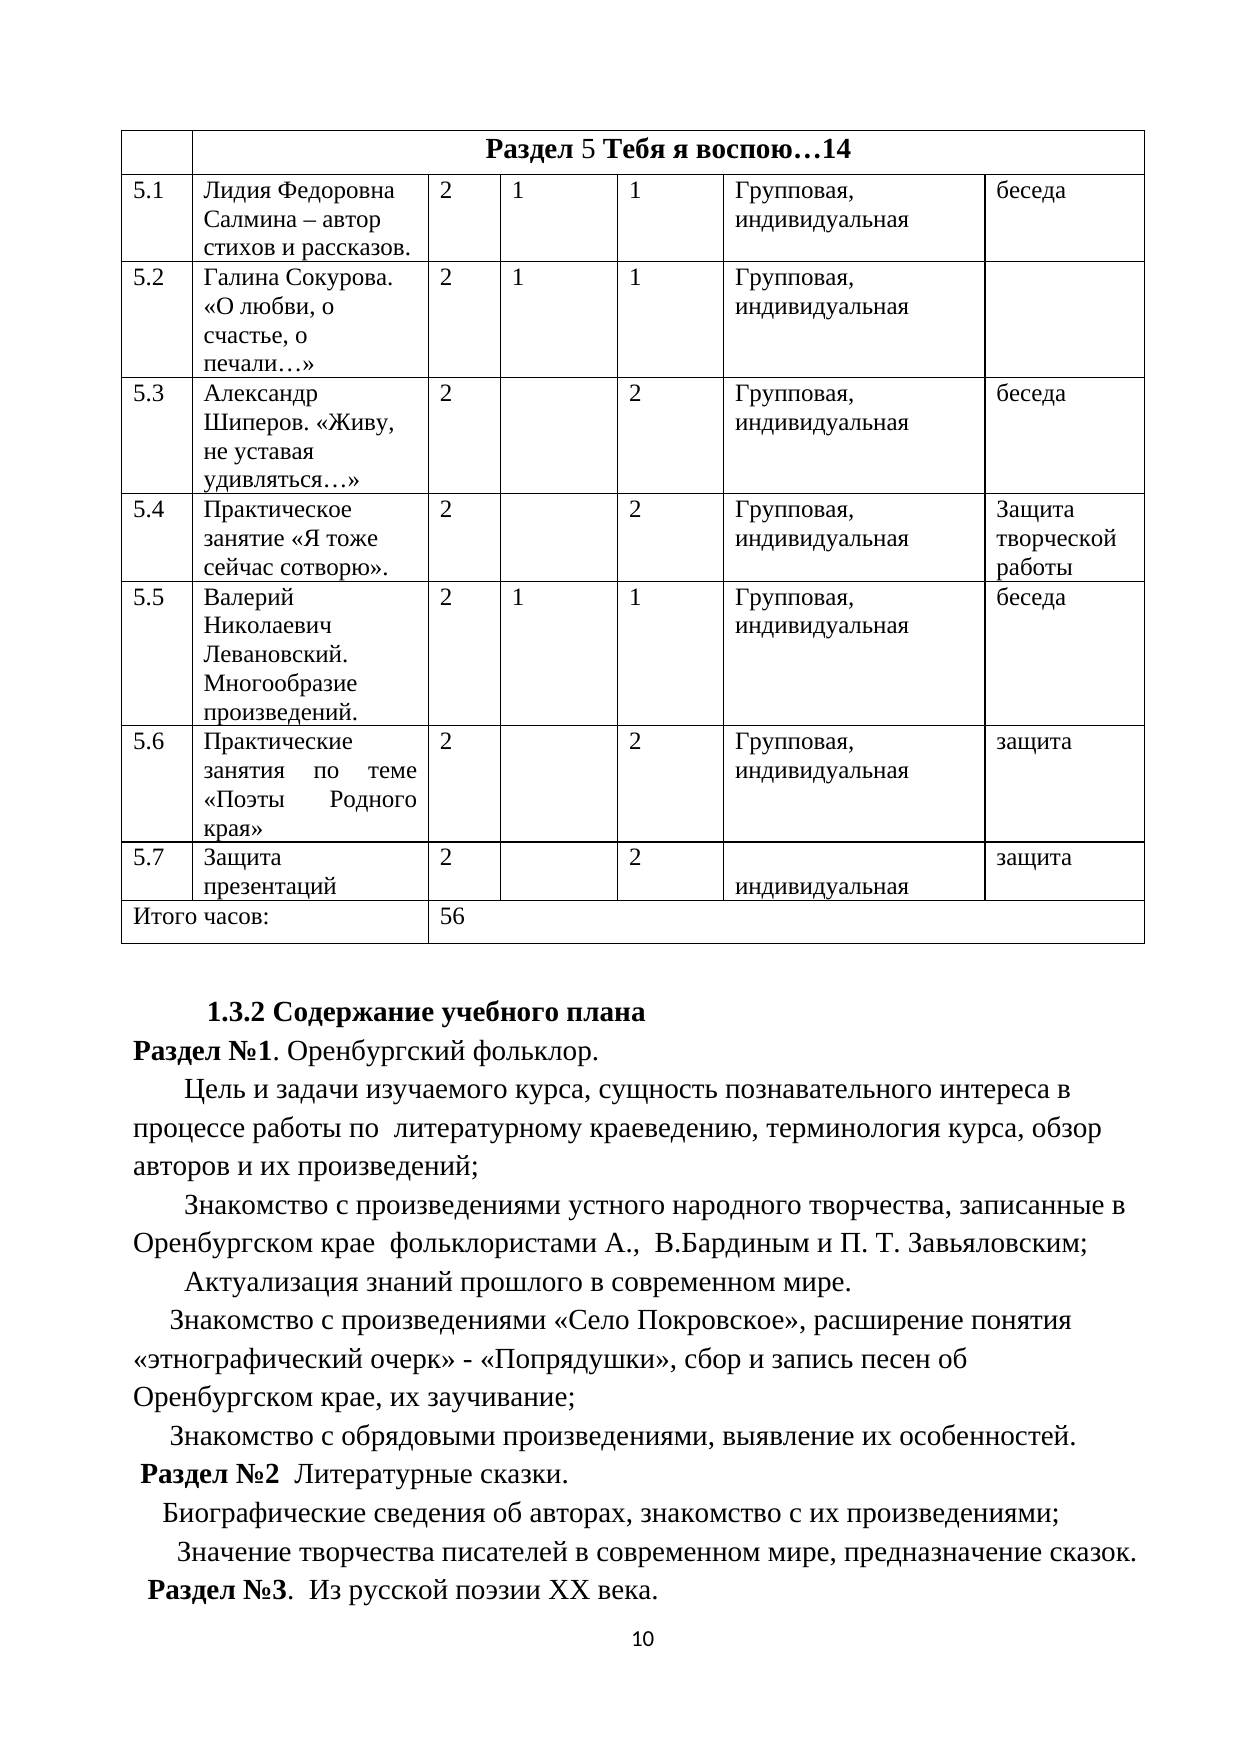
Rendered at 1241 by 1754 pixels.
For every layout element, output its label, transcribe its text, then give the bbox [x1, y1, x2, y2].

table_cell беседа [986, 175, 1144, 261]
table_cell 2 [429, 378, 500, 493]
table_cell 1 [618, 262, 723, 377]
table_cell Галина Сокурова. «О любви, о счастье, о печали…» [193, 262, 428, 377]
table_cell 1 [501, 262, 617, 377]
text Знакомство с обрядовыми произведениями, выявление их особенностей. [133, 1418, 1152, 1452]
text Знакомство с произведениями «Село Покровское», расширение понятия «этнографический очерк» - «Попрядушки», сбор и запись песен об Оренбургском крае, их заучивание; [133, 1302, 1152, 1413]
table_cell Групповая, индивидуальная [724, 494, 984, 581]
table_cell Групповая, индивидуальная [724, 262, 984, 377]
table_cell 5.6 [122, 726, 192, 841]
table_cell Лидия Федоровна Салмина – автор стихов и рассказов. [193, 175, 428, 261]
table_cell 5.3 [122, 378, 192, 493]
table_cell 2 [618, 726, 723, 841]
table_cell Защита творческой работы [986, 494, 1144, 581]
table_cell Раздел 5 Тебя я воспою…14 [193, 131, 1144, 174]
table_cell 2 [618, 843, 723, 900]
table_cell 1 [618, 175, 723, 261]
table_cell 5.7 [122, 843, 192, 900]
table_cell [122, 131, 192, 174]
table_cell Итого часов: [122, 901, 428, 943]
table_cell 5.2 [122, 262, 192, 377]
text Раздел №2 Литературные сказки. [133, 1457, 1152, 1490]
table_cell 2 [618, 494, 723, 581]
table_cell защита [986, 726, 1144, 841]
text Цель и задачи изучаемого курса, сущность познавательного интереса в процессе работы по литературному краеведению, терминология курса, обзор авторов и их произведений; [133, 1071, 1152, 1182]
table_cell Практические занятия по теме «Поэты Родного края» [193, 726, 428, 841]
table_cell [986, 262, 1144, 377]
text Раздел №3. Из русской поэзии XX века. [133, 1572, 1152, 1606]
text 1.3.2 Содержание учебного плана [133, 994, 1152, 1028]
table_cell 2 [618, 378, 723, 493]
text Раздел №1. Оренбургский фольклор. [133, 1033, 1152, 1066]
table_cell 2 [429, 726, 500, 841]
table_cell Защита презентаций [193, 843, 428, 900]
table_cell Групповая, индивидуальная [724, 378, 984, 493]
table_cell 5.5 [122, 582, 192, 725]
table_cell 2 [429, 582, 500, 725]
table_cell [501, 494, 617, 581]
table_cell Групповая, индивидуальная [724, 726, 984, 841]
table_cell Александр Шиперов. «Живу, не уставая удивляться…» [193, 378, 428, 493]
table_cell [501, 843, 617, 900]
table_cell Практическое занятие «Я тоже сейчас сотворю». [193, 494, 428, 581]
table_cell [501, 726, 617, 841]
table_cell 2 [429, 262, 500, 377]
table_cell Групповая, индивидуальная [724, 175, 984, 261]
table_cell [501, 378, 617, 493]
text Знакомство с произведениями устного народного творчества, записанные в Оренбургском крае фольклористами А., В.Бардиным и П. Т. Завьяловским; [133, 1187, 1152, 1259]
table_cell индивидуальная [724, 843, 984, 900]
table_cell беседа [986, 582, 1144, 725]
table_cell 1 [501, 582, 617, 725]
text Значение творчества писателей в современном мире, предназначение сказок. [133, 1534, 1152, 1567]
table_cell 1 [501, 175, 617, 261]
text Биографические сведения об авторах, знакомство с их произведениями; [133, 1495, 1152, 1529]
text Актуализация знаний прошлого в современном мире. [133, 1264, 1152, 1297]
table_cell 5.4 [122, 494, 192, 581]
table_cell 5.1 [122, 175, 192, 261]
table_cell 2 [429, 175, 500, 261]
table_cell 2 [429, 843, 500, 900]
table_cell 1 [618, 582, 723, 725]
table_cell Групповая, индивидуальная [724, 582, 984, 725]
table_cell защита [986, 843, 1144, 900]
table_cell 2 [429, 494, 500, 581]
table_cell беседа [986, 378, 1144, 493]
table_cell Валерий Николаевич Левановский. Многообразие произведений. [193, 582, 428, 725]
table_cell 56 [429, 901, 1144, 943]
